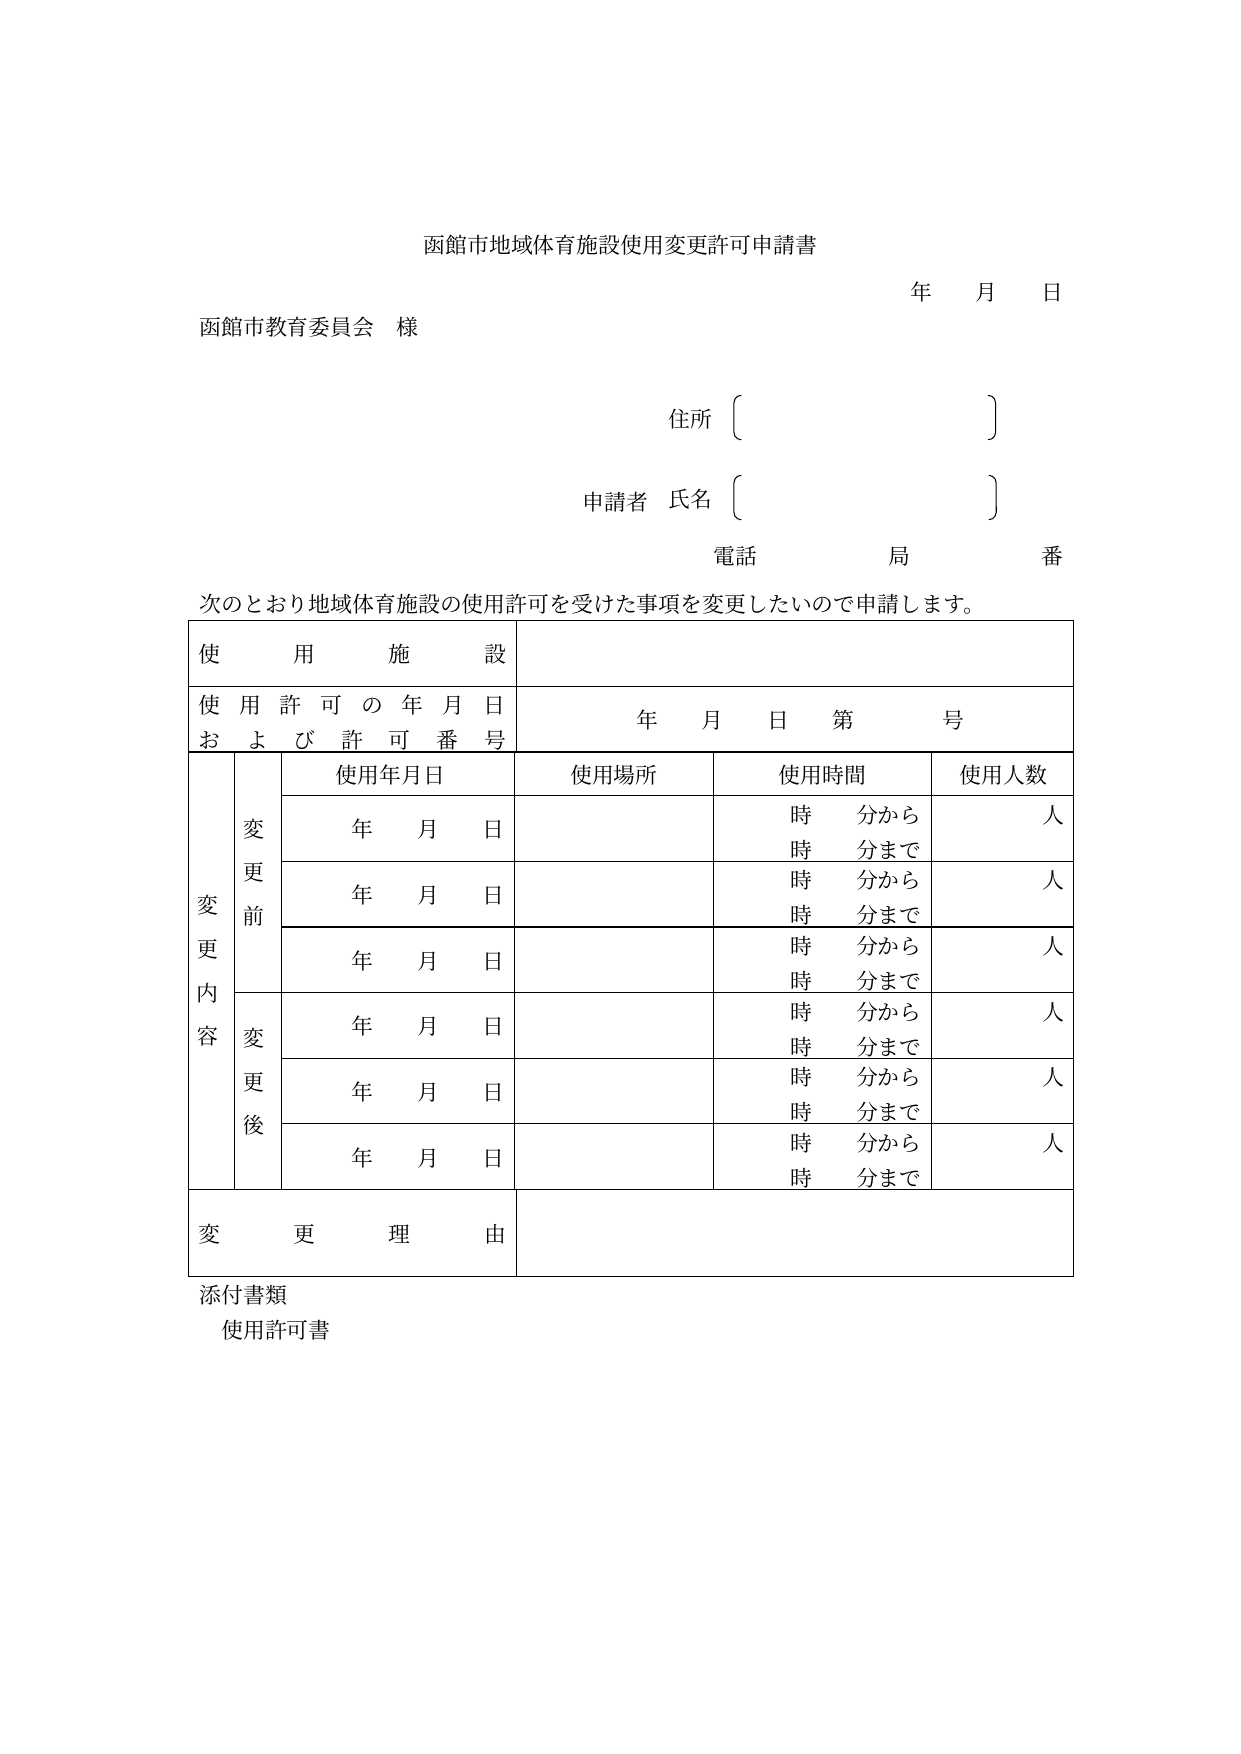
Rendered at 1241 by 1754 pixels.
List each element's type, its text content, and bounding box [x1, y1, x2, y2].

table_cell [515, 796, 713, 861]
text 函館市教育委員会 様 [177, 309, 1063, 344]
table_cell 年 月 日 [282, 1124, 514, 1189]
text 次のとおり地域体育施設の使用許可を受けた事項を変更したいので申請します。 [177, 585, 1063, 620]
table_cell [515, 1124, 713, 1189]
table_cell 人 [932, 862, 1073, 926]
table_cell 人 [932, 796, 1073, 861]
table_cell [517, 1190, 1073, 1276]
text 使用許可書 [177, 1312, 1063, 1347]
table_cell 人 [932, 928, 1073, 992]
table_header 申請者 [188, 379, 658, 538]
text 年 月 日 [177, 274, 1063, 309]
table_cell [515, 993, 713, 1058]
table_header [517, 621, 1073, 686]
table_cell 時 分から 時 分まで [714, 993, 931, 1058]
table_cell 変更内容 [189, 753, 234, 1189]
table_cell 変 更 前 [235, 753, 281, 992]
table_cell 人 [932, 1124, 1073, 1189]
table_cell 年 月 日 [282, 993, 514, 1058]
table_cell 人 [932, 993, 1073, 1058]
table_cell 年 月 日 [282, 928, 514, 992]
table_cell 使用時間 [714, 753, 931, 795]
table_header 住所 [658, 379, 723, 458]
table_cell 氏名 [658, 458, 723, 538]
table_cell [515, 1059, 713, 1123]
table_cell 人 [932, 1059, 1073, 1123]
table_cell 時 分から 時 分まで [714, 1124, 931, 1189]
table_cell 使用許可の年月日 および許可番号 [189, 687, 516, 751]
table_header [723, 379, 987, 458]
table_cell 年 月 日 [282, 862, 514, 926]
table_cell [515, 862, 713, 926]
table_cell 変 更 後 [235, 993, 281, 1189]
table_cell 変更理由 [189, 1190, 516, 1276]
text 函館市地域体育施設使用変更許可申請書 [177, 226, 1063, 261]
table_cell [515, 928, 713, 992]
table_cell 時 分から 時 分まで [714, 1059, 931, 1123]
text 電話 局 番 [177, 538, 1063, 573]
table_cell 年 月 日 第 号 [517, 687, 1073, 751]
text 添付書類 [177, 1277, 1063, 1312]
table_cell 時 分から 時 分まで [714, 862, 931, 926]
table_cell 使用人数 [932, 753, 1073, 795]
table_cell 年 月 日 [282, 796, 514, 861]
table_cell 年 月 日 [282, 1059, 514, 1123]
table_cell 時 分から 時 分まで [714, 796, 931, 861]
table_cell 使用年月日 [282, 753, 514, 795]
table_header 使用施設 [189, 621, 516, 686]
table_cell [723, 458, 987, 538]
table_cell 使用場所 [515, 753, 713, 795]
table_cell 時 分から 時 分まで [714, 928, 931, 992]
